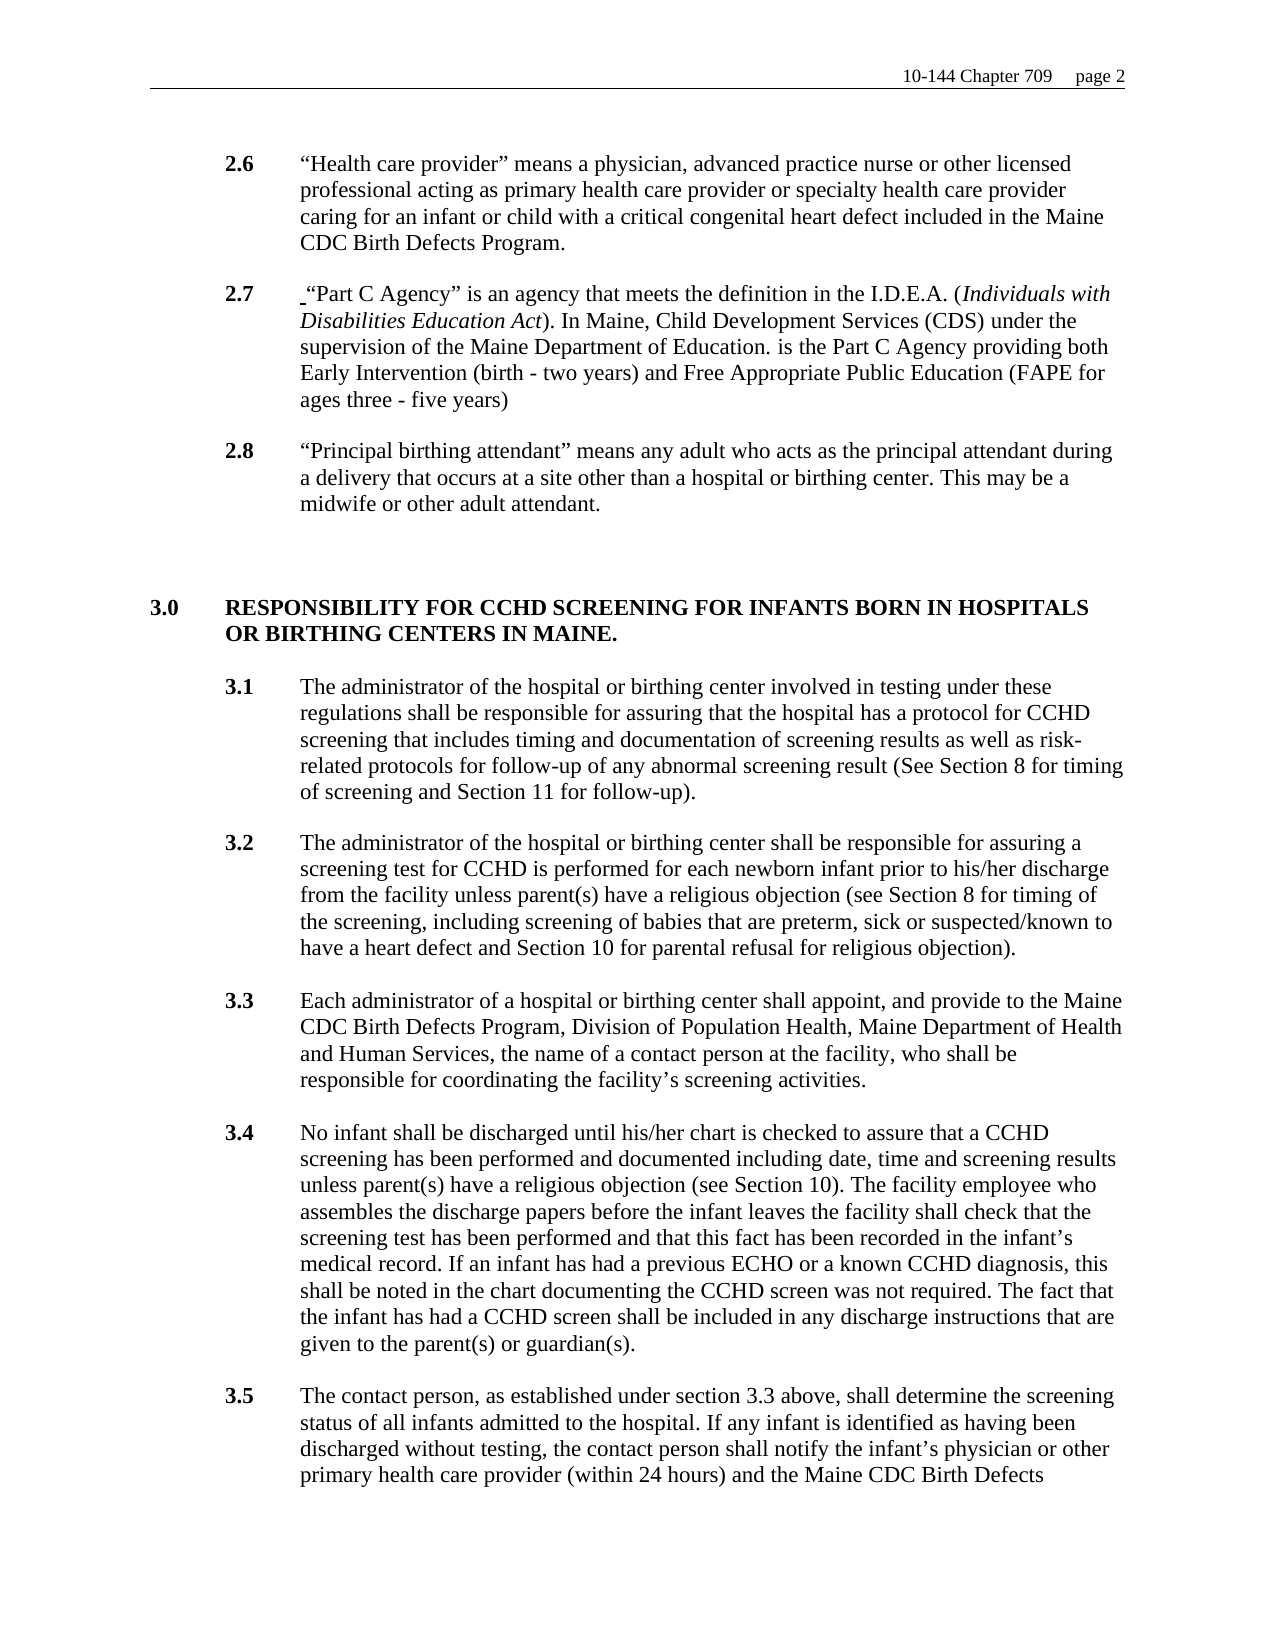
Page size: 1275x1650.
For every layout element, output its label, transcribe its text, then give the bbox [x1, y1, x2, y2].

list “Health care provider” means a physician, advanced practice nurse or other licensed professional acting as primary health care provider or specialty health care provider caring for an infant or child with a critical congenital heart defect included in the Maine CDC Birth Defects Program. [225, 150, 1125, 255]
list “Principal birthing attendant” means any adult who acts as the principal attendant during a delivery that occurs at a site other than a hospital or birthing center. This may be a midwife or other adult attendant. [225, 437, 1125, 516]
text 3.2 The administrator of the hospital or birthing center shall be responsible for assuring a screening test for CCHD is performed for each newborn infant prior to his/her discharge from the facility unless parent(s) have a religious objection (see Section 8 for timing of the screening, including screening of babies that are preterm, sick or suspected/known to have a heart defect and Section 10 for parental refusal for religious objection). [225, 829, 1125, 961]
text 3.1 The administrator of the hospital or birthing center involved in testing under these regulations shall be responsible for assuring that the hospital has a protocol for CCHD screening that includes timing and documentation of screening results as well as risk-related protocols for follow-up of any abnormal screening result (See Section 8 for timing of screening and Section 11 for follow-up). [225, 673, 1125, 805]
list “Part C Agency” is an agency that meets the definition in the I.D.E.A. (Individuals with Disabilities Education Act). In Maine, Child Development Services (CDS) under the supervision of the Maine Department of Education. is the Part C Agency providing both Early Intervention (birth - two years) and Free Appropriate Public Education (FAPE for ages three - five years) [225, 280, 1125, 412]
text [225, 1382, 1125, 1488]
text 3.3 Each administrator of a hospital or birthing center shall appoint, and provide to the Maine CDC Birth Defects Program, Division of Population Health, Maine Department of Health and Human Services, the name of a contact person at the facility, who shall be responsible for coordinating the facility’s screening activities. [225, 987, 1125, 1092]
text 3.4 No infant shall be discharged until his/her chart is checked to assure that a CCHD screening has been performed and documented including date, time and screening results unless parent(s) have a religious objection (see Section 10). The facility employee who assembles the discharge papers before the infant leaves the facility shall check that the screening test has been performed and that this fact has been recorded in the infant’s medical record. If an infant has had a previous ECHO or a known CCHD diagnosis, this shall be noted in the chart documenting the CCHD screen was not required. The fact that the infant has had a CCHD screen shall be included in any discharge instructions that are given to the parent(s) or guardian(s). [225, 1119, 1125, 1356]
text 3.0 RESPONSIBILITY FOR CCHD SCREENING FOR INFANTS BORN IN HOSPITALS OR BIRTHING CENTERS IN MAINE. [150, 594, 1125, 647]
